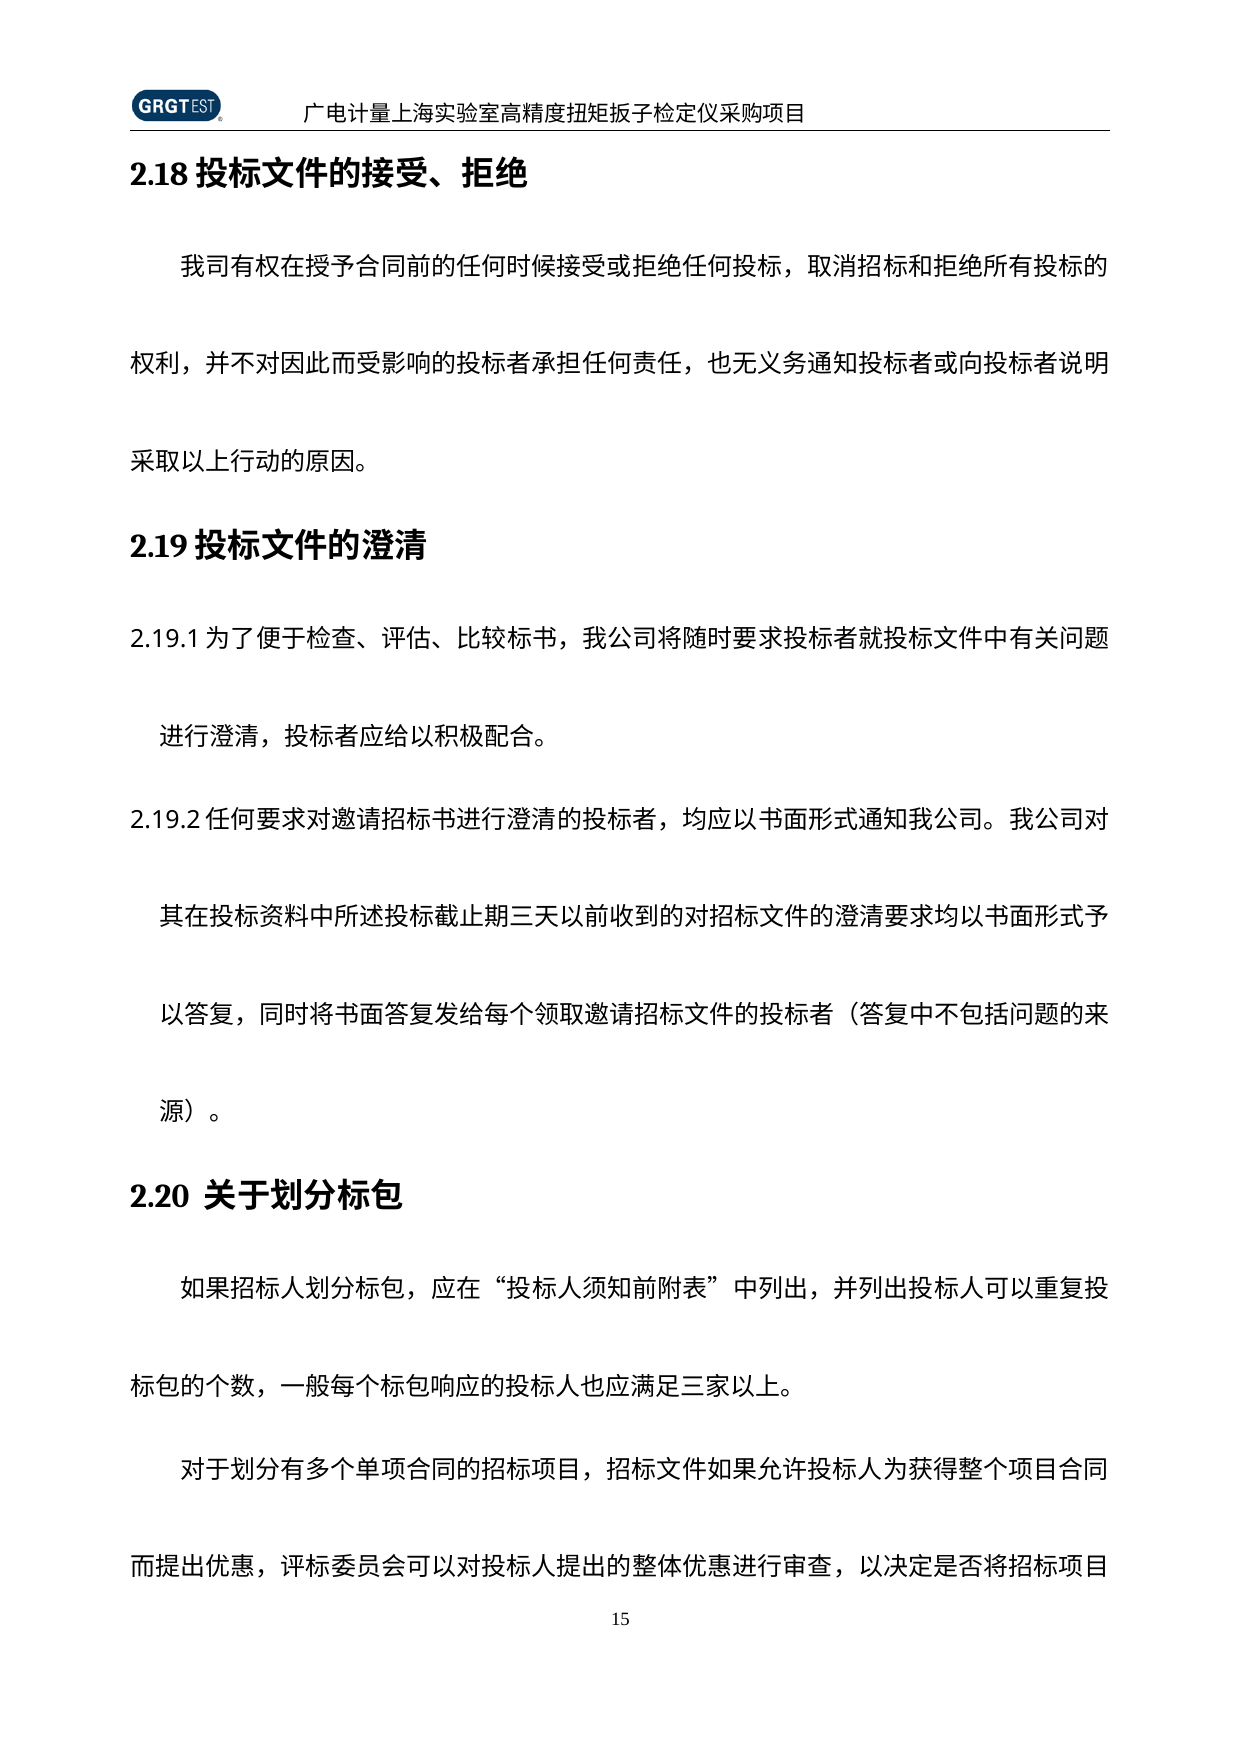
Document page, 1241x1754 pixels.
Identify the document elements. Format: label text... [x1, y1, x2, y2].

text 2.19.1为了便于检查、评估、比较标书，我公司将随时要求投标者就投标文件中有关问题进行澄清，投标者应给以积极配合。 [130, 604, 1110, 767]
subtitle 2.19投标文件的澄清 [130, 510, 1110, 575]
subtitle 2.18投标文件的接受、拒绝 [130, 138, 1110, 203]
text 如果招标人划分标包，应在“投标人须知前附表”中列出，并列出投标人可以重复投标包的个数，一般每个标包响应的投标人也应满足三家以上。 [130, 1254, 1110, 1417]
text 2.19.2任何要求对邀请招标书进行澄清的投标者，均应以书面形式通知我公司。我公司对其在投标资料中所述投标截止期三天以前收到的对招标文件的澄清要求均以书面形式予以答复，同时将书面答复发给每个领取邀请招标文件的投标者（答复中不包括问题的来源）。 [130, 785, 1110, 1142]
subtitle 2.20 关于划分标包 [130, 1160, 1110, 1225]
text 我司有权在授予合同前的任何时候接受或拒绝任何投标，取消招标和拒绝所有投标的权利，并不对因此而受影响的投标者承担任何责任，也无义务通知投标者或向投标者说明采取以上行动的原因。 [130, 232, 1110, 492]
picture [129, 88, 224, 122]
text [130, 1435, 1110, 1597]
